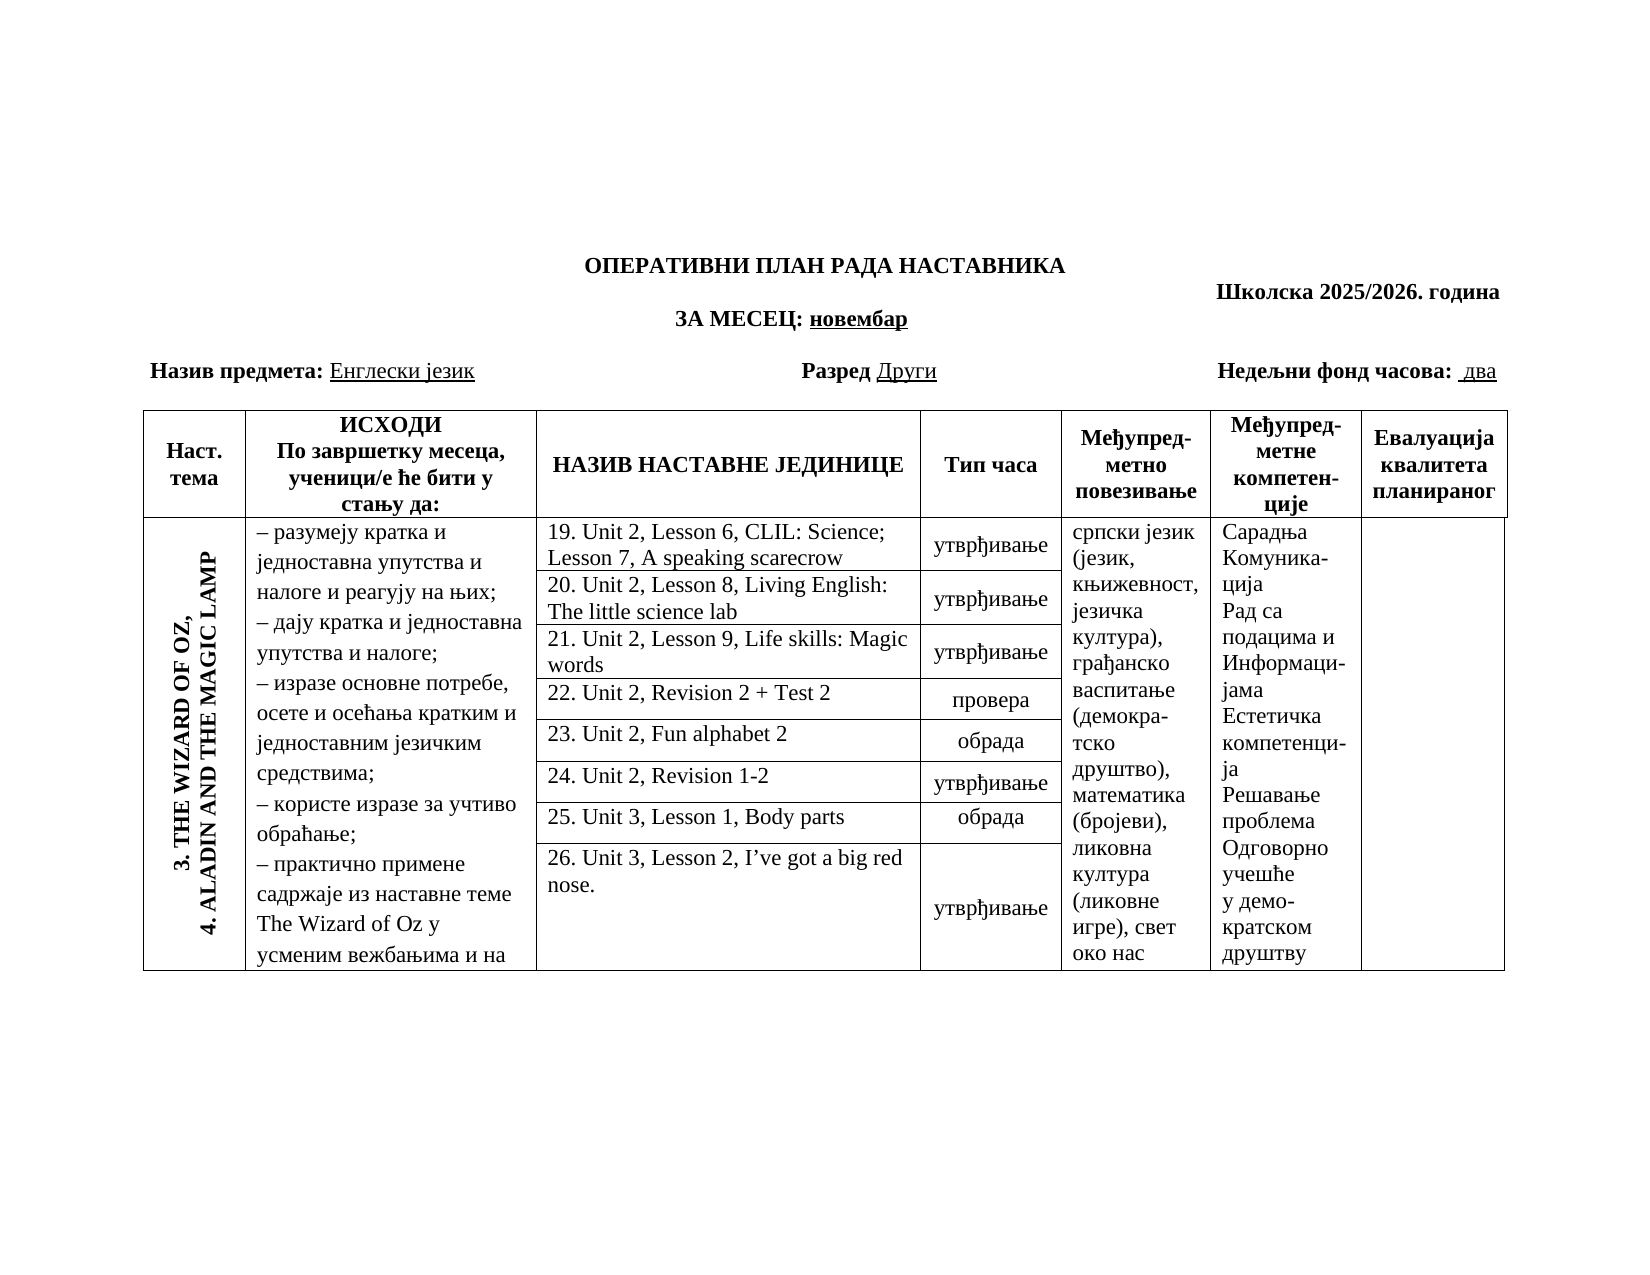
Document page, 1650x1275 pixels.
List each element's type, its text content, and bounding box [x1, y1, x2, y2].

table_cell 3. THE WIZARD OF OZ, 4. ALADIN AND THE MAGIC LAMP [144, 518, 245, 969]
table_cell обрада [921, 803, 1061, 843]
table_cell 19. Unit 2, Lesson 6, CLIL: Science; Lesson 7, A speaking scarecrow [537, 518, 920, 570]
table_cell утврђивање [921, 762, 1061, 802]
text ОПЕРАТИВНИ ПЛАН РАДА НАСТАВНИКА [150, 252, 1500, 278]
table_cell [1362, 518, 1504, 969]
table_cell – разумеју кратка и једноставна упутства и налоге и реагују на њих; – дају кратка и једноставна упутства и налоге; – изразе основне потребе, осете и осећања кратким и једноставним језичким средствима; – користе изразе за учтиво обраћање; – практично примене садржаје из наставне теме The Wizard of Oz у усменим вежбањима и на тесту слушања; – изврше самопроцену знања; – препознају речи које почињу словима E, F, G и H; – разумеју речи и изразе који се односе на делове тела; – опишу физички изглед себе и других. [246, 518, 536, 969]
text Школска 2025/2026. година [150, 278, 1500, 305]
table_cell 26. Unit 3, Lesson 2, I’ve got a big red nose. [537, 844, 920, 969]
table_header Међупред-метно повезивање [1062, 411, 1210, 517]
text Назив предмета: Енглески језик Разред Други Недељни фонд часова: два [150, 357, 1500, 384]
table_header Наст. тема [144, 411, 245, 517]
table_cell 25. Unit 3, Lesson 1, Body parts [537, 803, 920, 843]
table_cell утврђивање [921, 571, 1061, 624]
table_cell утврђивање [921, 625, 1061, 678]
table_header Евалуација квалитета планираног [1362, 411, 1507, 517]
table_cell утврђивање [921, 518, 1061, 570]
table_cell 21. Unit 2, Lesson 9, Life skills: Magic words [537, 625, 920, 678]
table_header ИСХОДИ По завршетку месеца, ученици/е ће бити у стању да: [246, 411, 536, 517]
table_cell обрада [921, 720, 1061, 761]
text ЗА МЕСЕЦ: новембар [600, 305, 1500, 331]
table_cell утврђивање [921, 844, 1061, 969]
table_cell 23. Unit 2, Fun alphabet 2 [537, 720, 920, 761]
table_cell 20. Unit 2, Lesson 8, Living English: The little science lab [537, 571, 920, 624]
table_cell српски језик (језик, књижевност, језичка култура), грађанско васпитање (демокра-тско друштво), математика (бројеви), ликовна култура (ликовне игре), свет око нас (други и ја, разно-врсност природе, човек ствара), физичко и здравствено васпитање (физичка и здравствена култура), ), музичка култура (слушање музике) [1062, 518, 1210, 969]
table_cell 22. Unit 2, Revision 2 + Test 2 [537, 679, 920, 719]
table_header Међупред-метне компетен-ције [1211, 411, 1361, 517]
table_cell провера [921, 679, 1061, 719]
table_header Тип часа [921, 411, 1061, 517]
table_cell Сарадња Комуника-ција Рад са подацима и Информаци-јама Естетичка компетенци-ја Решавање проблема Одговорно учешће у демо-кратском друштву [1211, 518, 1361, 969]
table_cell 24. Unit 2, Revision 1-2 [537, 762, 920, 802]
table_header НАЗИВ НАСТАВНЕ ЈЕДИНИЦЕ [537, 411, 920, 517]
